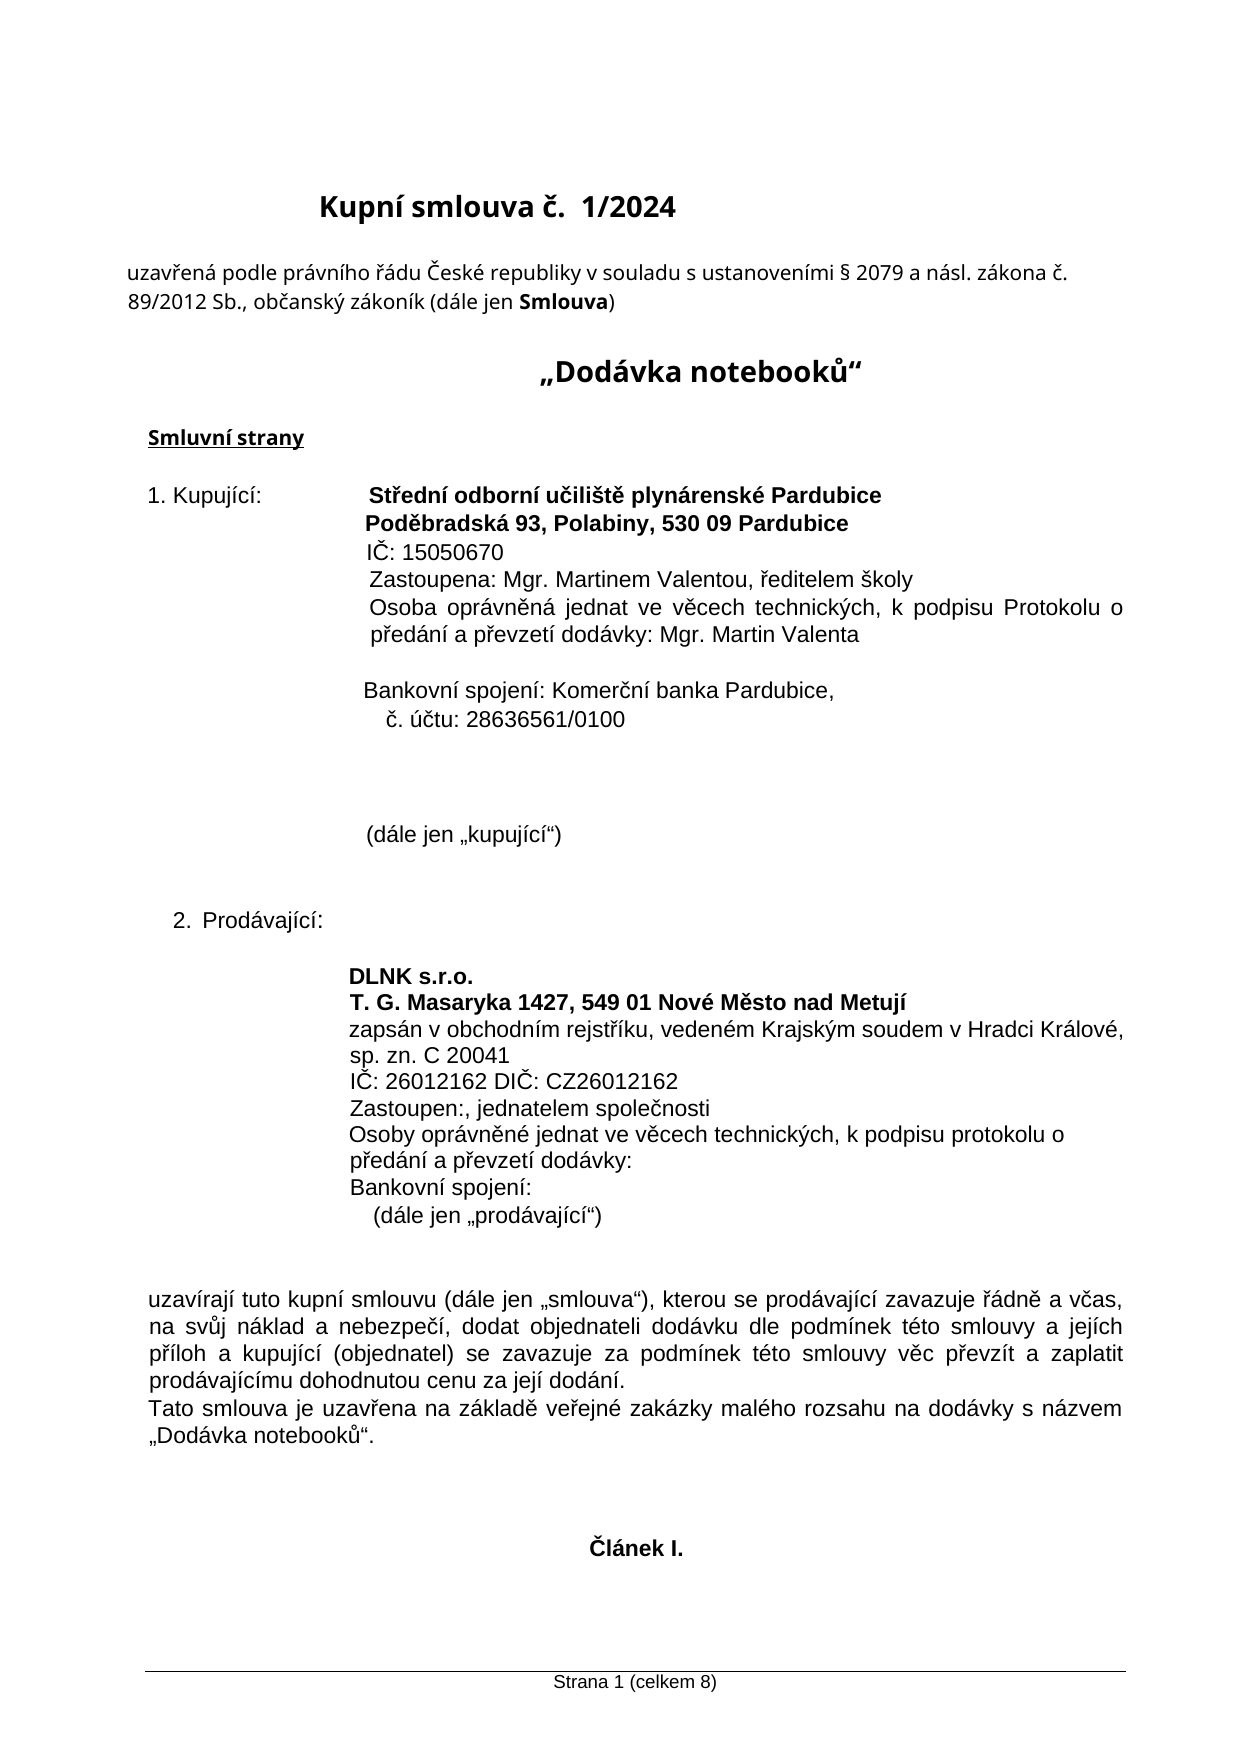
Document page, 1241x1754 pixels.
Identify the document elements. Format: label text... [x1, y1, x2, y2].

text Osoby oprávněné jednat ve věcech technických, k podpisu protokolu o předání a převzetí dodávky: [348, 1121, 1142, 1174]
text (dále jen „prodávající“) [373, 1202, 1124, 1228]
list Prodávající: [173, 905, 1142, 934]
text IČ: 26012162 DIČ: CZ26012162 [276, 1068, 1142, 1094]
subtitle Kupní smlouva č. 1/2024 [319, 187, 1142, 226]
text DLNK s.r.o. [348, 963, 1142, 989]
text Tato smlouva je uzavřena na základě veřejné zakázky malého rozsahu na dodávky s názvem „Dodávka notebooků“. [148, 1395, 1124, 1448]
text (dále jen „kupující“) [128, 821, 1142, 847]
text uzavírají tuto kupní smlouvu (dále jen „smlouva“), kterou se prodávající zavazuje řádně a včas, na svůj náklad a nebezpečí, dodat objednateli dodávku dle podmínek této smlouvy a jejích příloh a kupující (objednatel) se zavazuje za podmínek této smlouvy věc převzít a zaplatit prodávajícímu dohodnutou cenu za její dodání. [148, 1286, 1124, 1394]
text uzavřená podle právního řádu České republiky v souladu s ustanoveními § 2079 a násl. zákona č. 89/2012 Sb., občanský zákoník (dále jen Smlouva) [127, 258, 1128, 316]
text Osoba oprávněná jednat ve věcech technických, k podpisu Protokolu o předání a převzetí dodávky: Mgr. Martin Valenta [369, 594, 1124, 647]
text zapsán v obchodním rejstříku, vedeném Krajským soudem v Hradci Králové, sp. zn. C 20041 [348, 1016, 1142, 1068]
text Smluvní strany [148, 423, 1142, 451]
text T. G. Masaryka 1427, 549 01 Nové Město nad Metují [276, 989, 1142, 1016]
text IČ: 15050670 [128, 539, 1142, 565]
subtitle „Dodávka notebooků“ [259, 351, 1142, 391]
text Zastoupena: Mgr. Martinem Valentou, ředitelem školy [369, 566, 1124, 593]
text Bankovní spojení: Komerční banka Pardubice, č. účtu: 28636561/0100 [349, 677, 834, 760]
text Bankovní spojení: [277, 1174, 1117, 1200]
list Kupující: Střední odborní učiliště plynárenské Pardubice [147, 482, 1117, 508]
text Článek I. [131, 1535, 1142, 1561]
text Poděbradská 93, Polabiny, 530 09 Pardubice [128, 510, 1142, 537]
text Zastoupen:, jednatelem společnosti [276, 1094, 1142, 1121]
